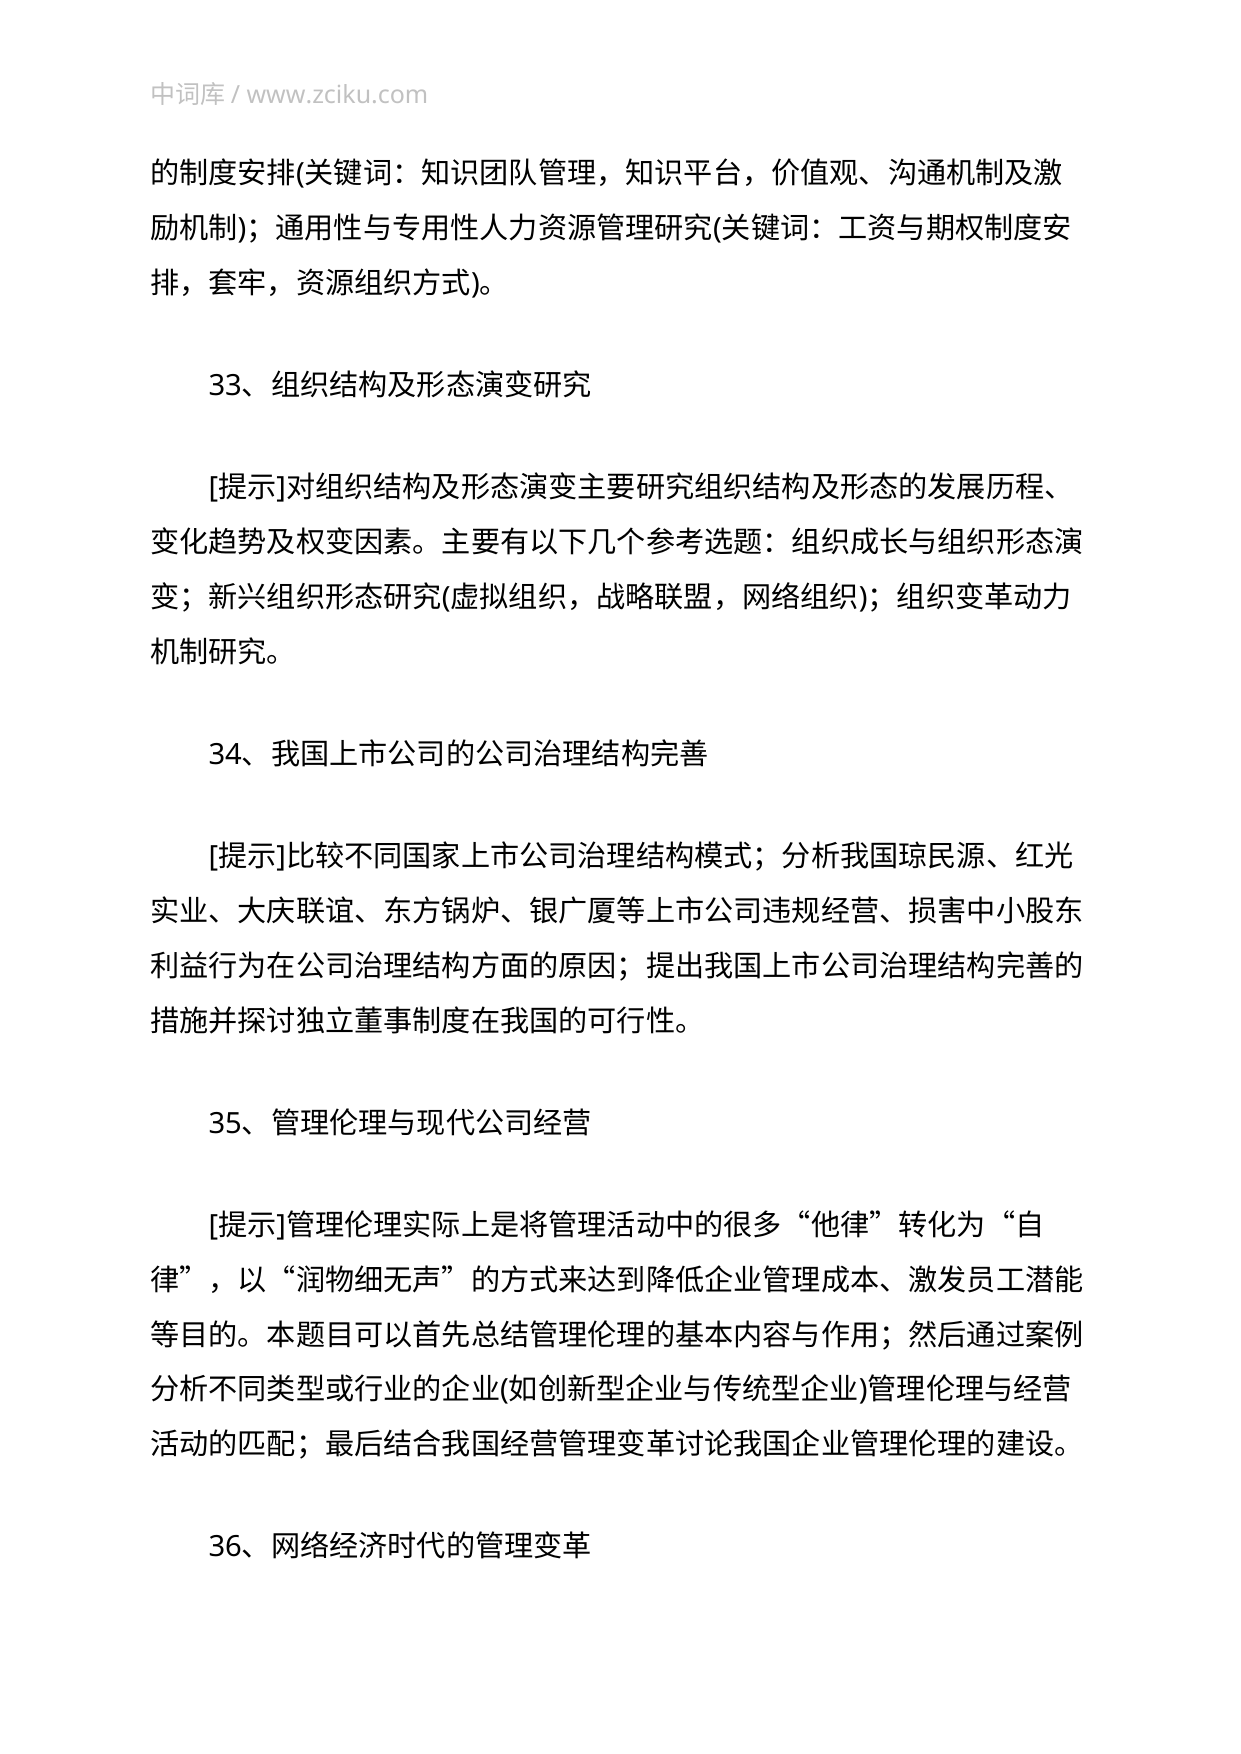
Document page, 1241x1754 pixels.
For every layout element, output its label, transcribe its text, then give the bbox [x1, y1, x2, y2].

text [提示]比较不同国家上市公司治理结构模式；分析我国琼民源、红光实业、大庆联谊、东方锅炉、银广厦等上市公司违规经营、损害中小股东利益行为在公司治理结构方面的原因；提出我国上市公司治理结构完善的措施并探讨独立董事制度在我国的可行性。 [150, 833, 1090, 1040]
text 36、网络经济时代的管理变革 [150, 1523, 1090, 1565]
text 33、组织结构及形态演变研究 [150, 362, 1090, 404]
text 34、我国上市公司的公司治理结构完善 [150, 731, 1090, 773]
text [150, 150, 1090, 302]
text [提示]管理伦理实际上是将管理活动中的很多“他律”转化为“自律”，以“润物细无声”的方式来达到降低企业管理成本、激发员工潜能等目的。本题目可以首先总结管理伦理的基本内容与作用；然后通过案例分析不同类型或行业的企业(如创新型企业与传统型企业)管理伦理与经营活动的匹配；最后结合我国经营管理变革讨论我国企业管理伦理的建设。 [150, 1201, 1090, 1463]
text 35、管理伦理与现代公司经营 [150, 1099, 1090, 1142]
text [提示]对组织结构及形态演变主要研究组织结构及形态的发展历程、变化趋势及权变因素。主要有以下几个参考选题：组织成长与组织形态演变；新兴组织形态研究(虚拟组织，战略联盟，网络组织)；组织变革动力机制研究。 [150, 464, 1090, 671]
